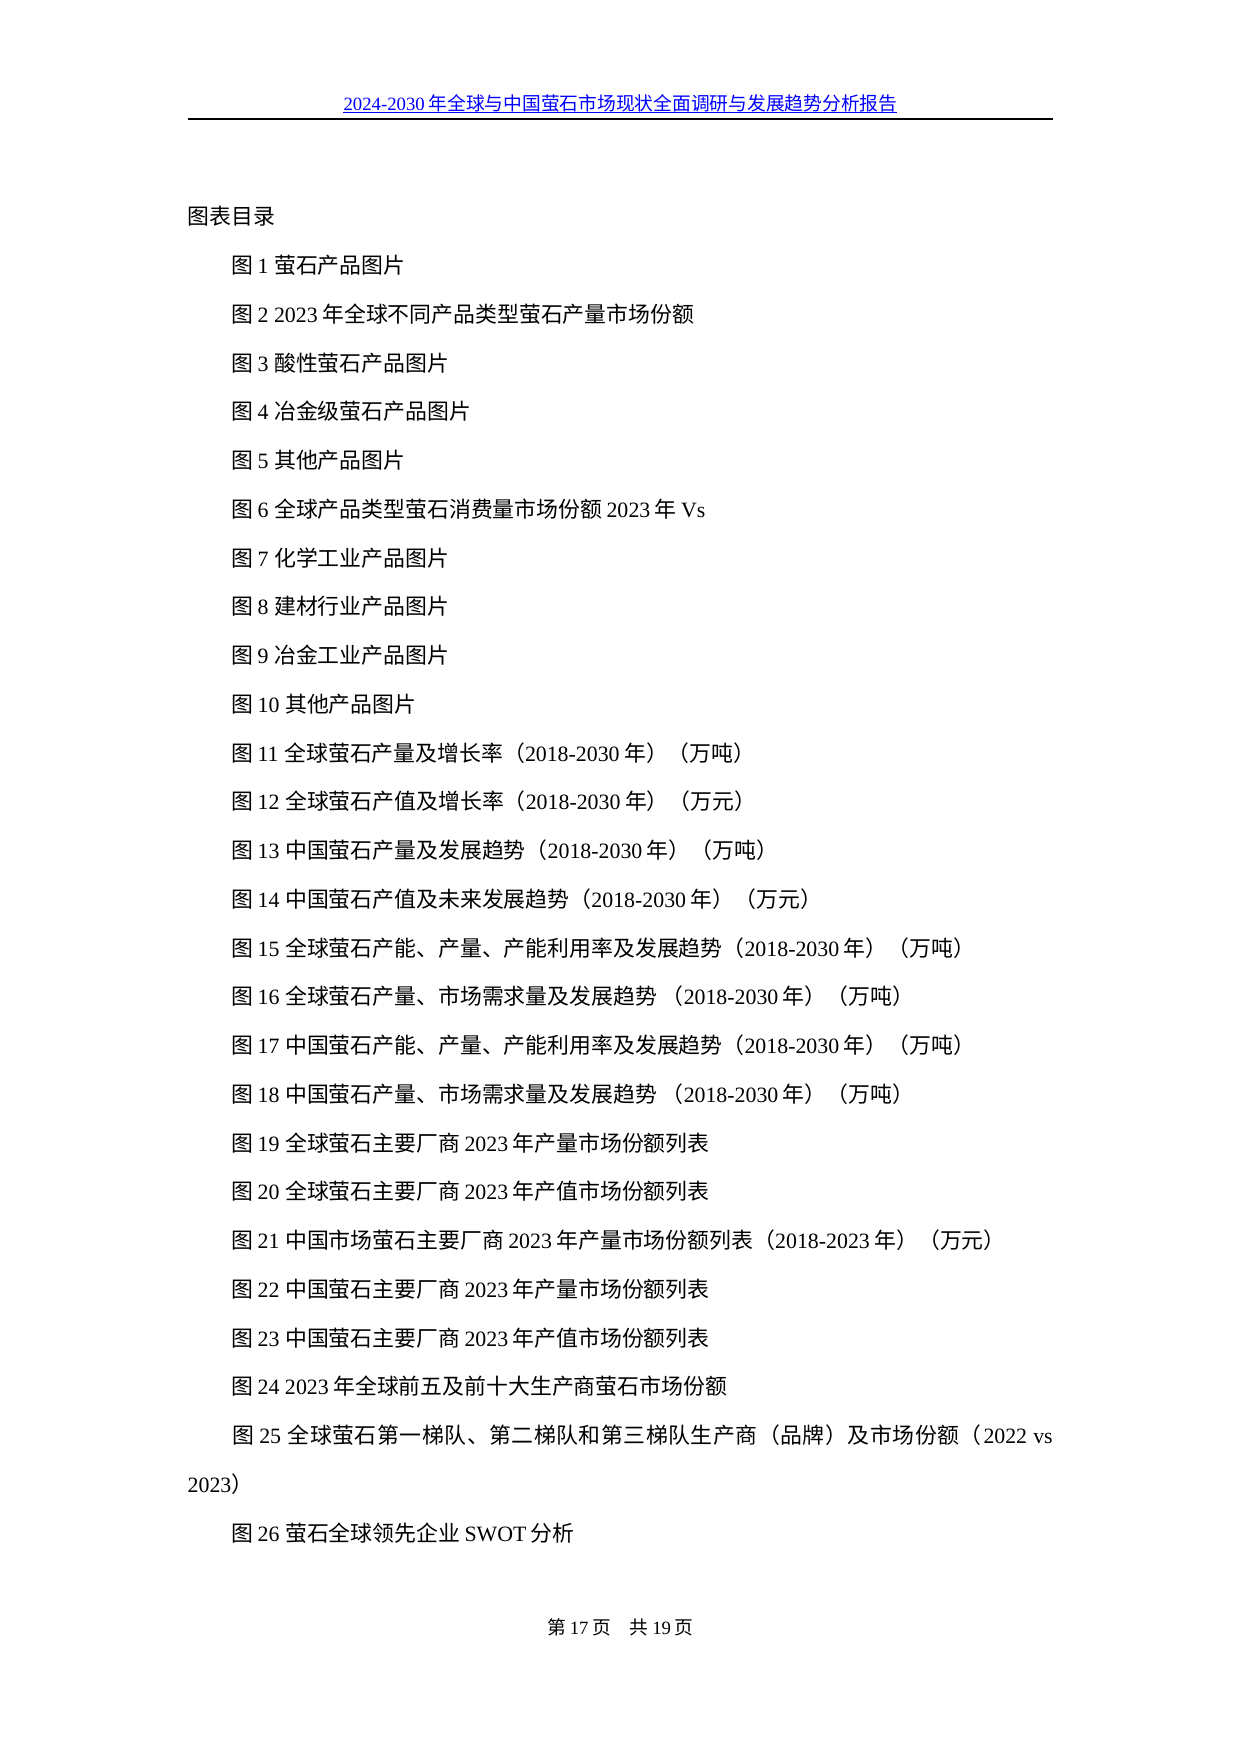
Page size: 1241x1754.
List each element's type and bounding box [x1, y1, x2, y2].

text [187, 150, 1053, 1548]
